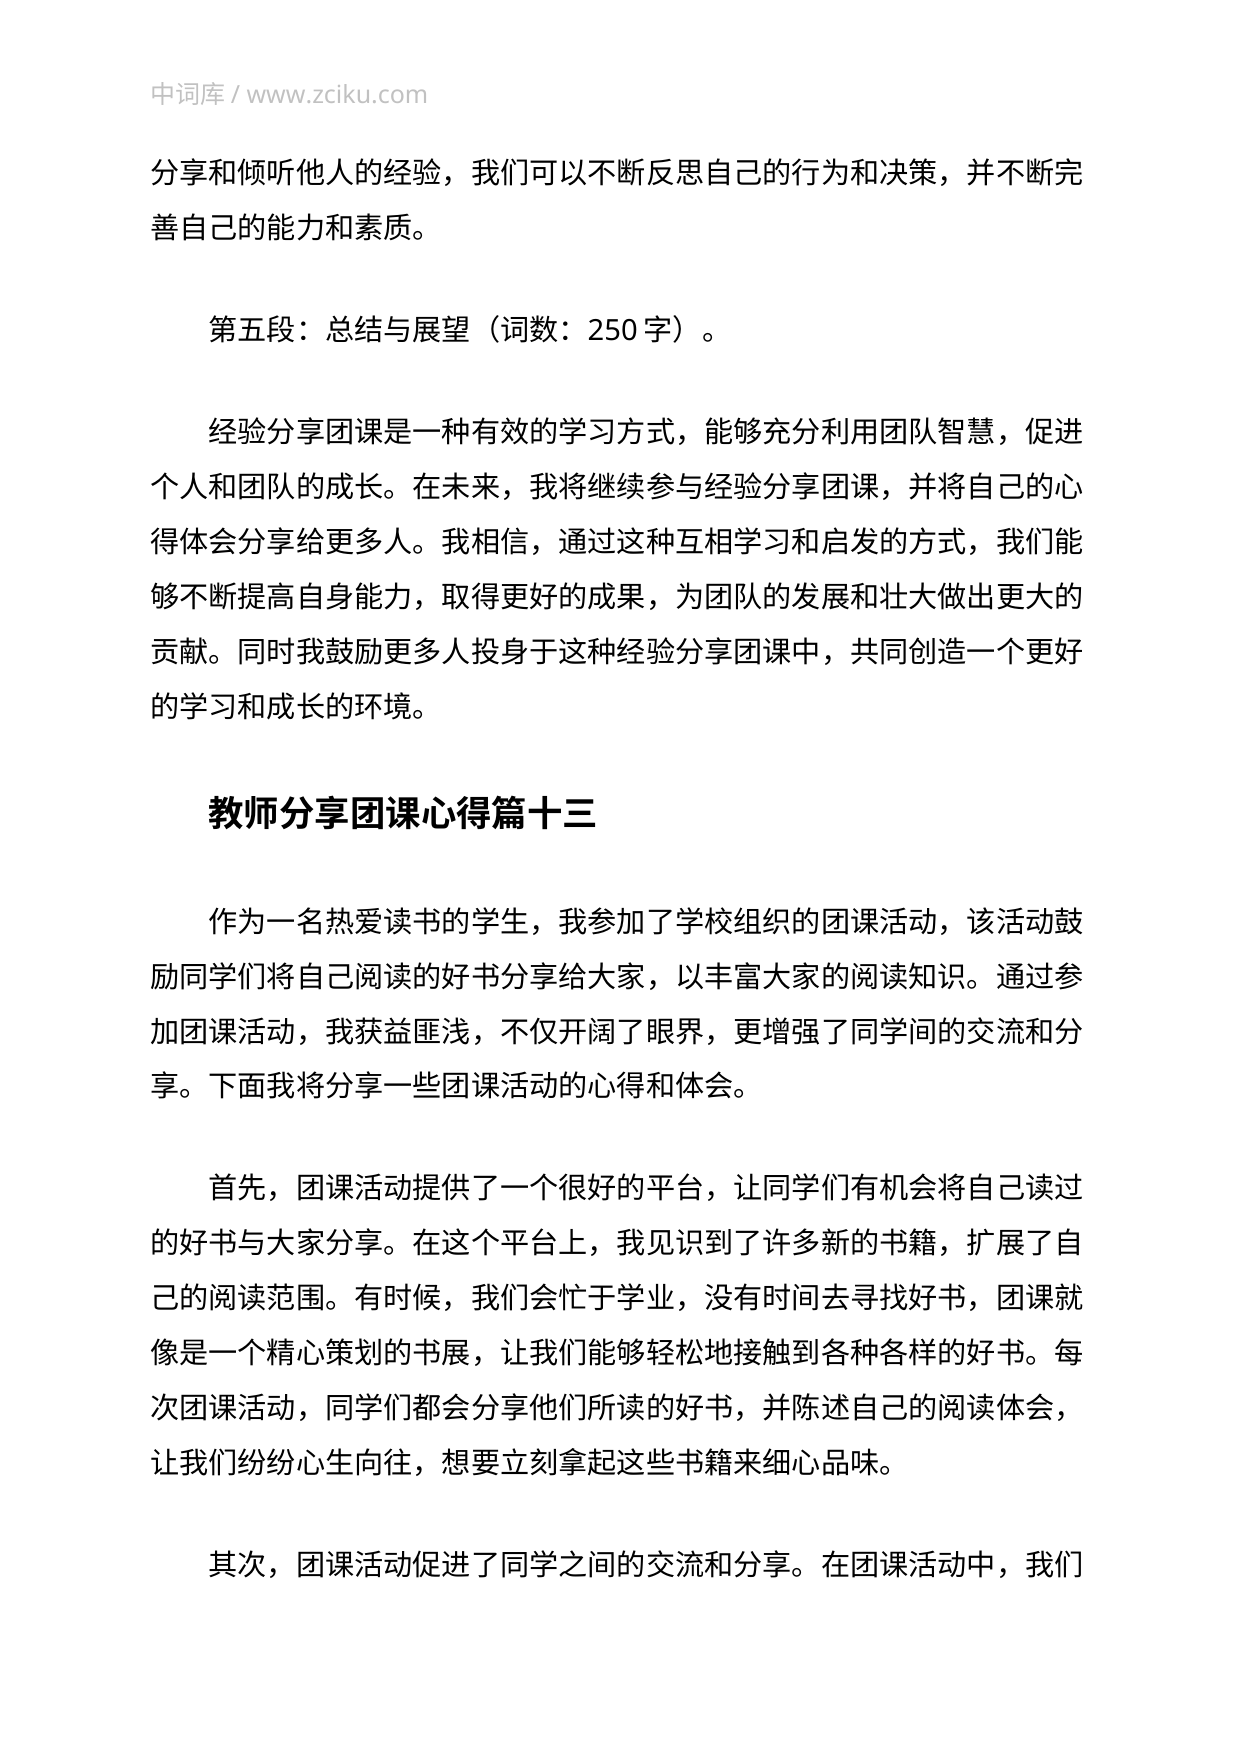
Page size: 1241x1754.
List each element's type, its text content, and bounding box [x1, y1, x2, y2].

text 经验分享团课是一种有效的学习方式，能够充分利用团队智慧，促进个人和团队的成长。在未来，我将继续参与经验分享团课，并将自己的心得体会分享给更多人。我相信，通过这种互相学习和启发的方式，我们能够不断提高自身能力，取得更好的成果，为团队的发展和壮大做出更大的贡献。同时我鼓励更多人投身于这种经验分享团课中，共同创造一个更好的学习和成长的环境。 [150, 409, 1090, 725]
text 作为一名热爱读书的学生，我参加了学校组织的团课活动，该活动鼓励同学们将自己阅读的好书分享给大家，以丰富大家的阅读知识。通过参加团课活动，我获益匪浅，不仅开阔了眼界，更增强了同学间的交流和分享。下面我将分享一些团课活动的心得和体会。 [150, 898, 1090, 1105]
text 第五段：总结与展望（词数：250字）。 [150, 307, 1090, 349]
text 教师分享团课心得篇十三 [150, 785, 1090, 836]
text 首先，团课活动提供了一个很好的平台，让同学们有机会将自己读过的好书与大家分享。在这个平台上，我见识到了许多新的书籍，扩展了自己的阅读范围。有时候，我们会忙于学业，没有时间去寻找好书，团课就像是一个精心策划的书展，让我们能够轻松地接触到各种各样的好书。每次团课活动，同学们都会分享他们所读的好书，并陈述自己的阅读体会，让我们纷纷心生向往，想要立刻拿起这些书籍来细心品味。 [150, 1165, 1090, 1482]
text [150, 150, 1090, 247]
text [150, 1541, 1090, 1583]
